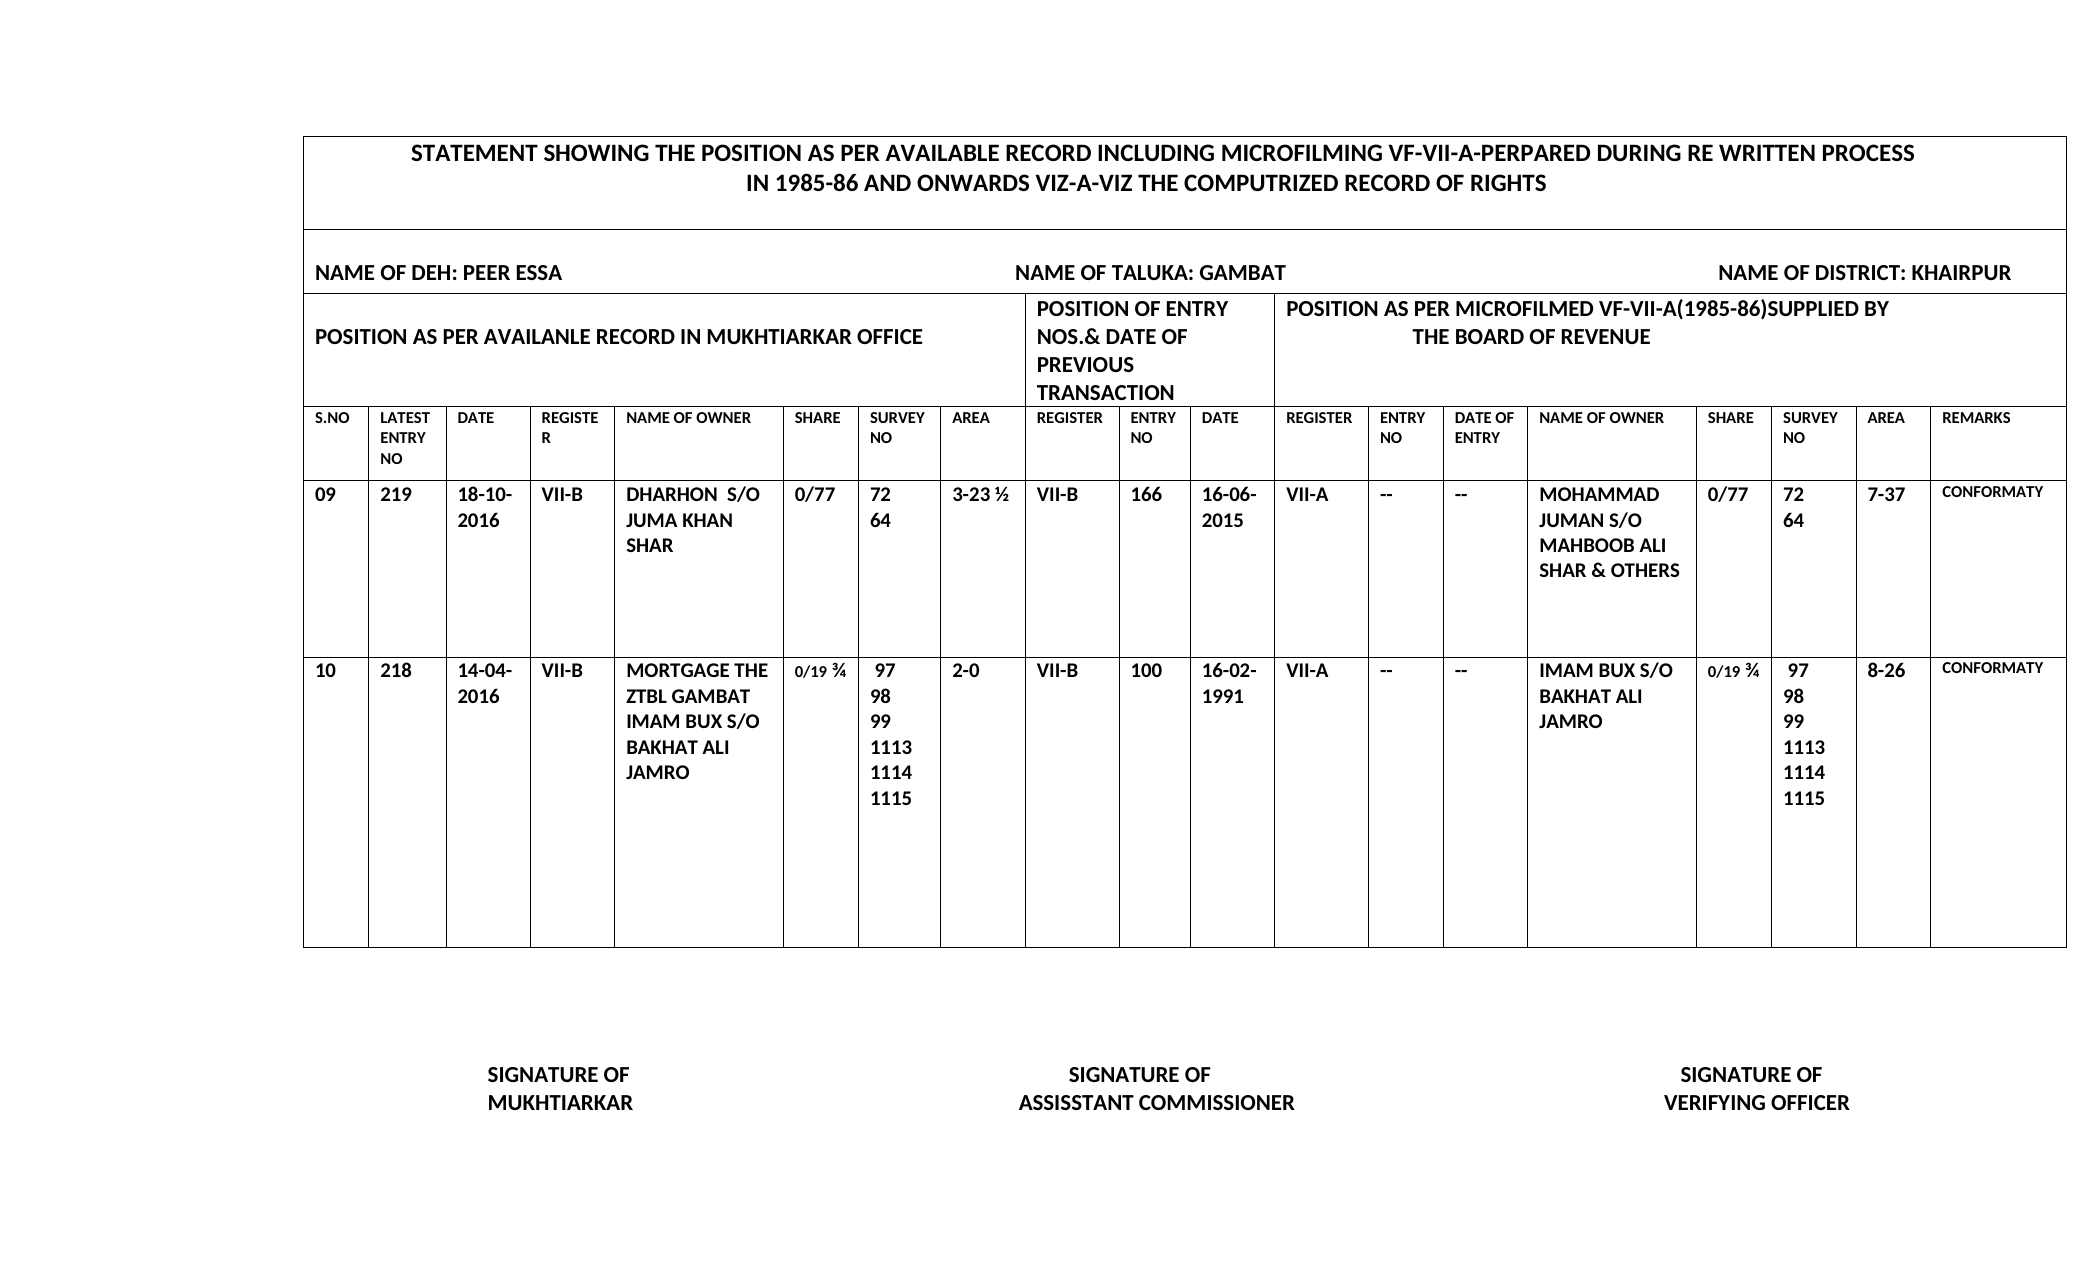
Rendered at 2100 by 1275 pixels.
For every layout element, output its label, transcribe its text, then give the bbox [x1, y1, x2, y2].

table_cell MORTGAGE THE ZTBL GAMBAT IMAM BUX S/O BAKHAT ALI JAMRO [615, 658, 783, 947]
table_cell DATE OF ENTRY [1444, 407, 1527, 480]
table_cell S.NO [304, 407, 368, 480]
table_cell MOHAMMAD JUMAN S/O MAHBOOB ALI SHAR & OTHERS [1528, 481, 1696, 657]
table_cell POSITION AS PER MICROFILMED VF-VII-A(1985-86)SUPPLIED BY THE BOARD OF REVENUE [1275, 294, 2066, 406]
table_cell SHARE [1697, 407, 1771, 480]
table_cell AREA [941, 407, 1025, 480]
table_cell 14-04-2016 [447, 658, 530, 947]
table_cell POSITION AS PER AVAILANLE RECORD IN MUKHTIARKAR OFFICE [304, 294, 1025, 406]
table_cell SHARE [784, 407, 858, 480]
table_cell DHARHON S/O JUMA KHAN SHAR [615, 481, 783, 657]
table_cell 10 [304, 658, 368, 947]
table_cell CONFORMATY [1931, 658, 2066, 947]
table_cell -- [1369, 658, 1443, 947]
table_cell 0/19 ¾ [784, 658, 858, 947]
table_cell VII-A [1275, 481, 1368, 657]
table_cell 0/77 [1697, 481, 1771, 657]
table_cell SURVEY NO [859, 407, 940, 480]
table_cell REGISTER [1026, 407, 1119, 480]
table_cell 7-37 [1857, 481, 1930, 657]
table_cell 100 [1120, 658, 1190, 947]
table_cell DATE [447, 407, 530, 480]
table_cell 09 [304, 481, 368, 657]
table_cell 16-06-2015 [1191, 481, 1274, 657]
table_cell REGISTER [531, 407, 614, 480]
table_cell VII-B [531, 658, 614, 947]
table_cell NAME OF OWNER [615, 407, 783, 480]
table_cell VII-B [1026, 658, 1119, 947]
table_cell CONFORMATY [1931, 481, 2066, 657]
table_cell 2-0 [941, 658, 1025, 947]
table_cell SURVEY NO [1772, 407, 1856, 480]
table_cell 166 [1120, 481, 1190, 657]
table_cell VII-B [1026, 481, 1119, 657]
table_cell LATEST ENTRY NO [369, 407, 446, 480]
table_cell 219 [369, 481, 446, 657]
table_cell IMAM BUX S/O BAKHAT ALI JAMRO [1528, 658, 1696, 947]
table_cell -- [1369, 481, 1443, 657]
table_cell DATE [1191, 407, 1274, 480]
table_cell NAME OF DEH: PEER ESSA NAME OF TALUKA: GAMBAT NAME OF DISTRICT: KHAIRPUR [304, 230, 2066, 293]
table_cell 72 64 [1772, 481, 1856, 657]
table_cell VII-A [1275, 658, 1368, 947]
table_cell 72 64 [859, 481, 940, 657]
table_cell AREA [1857, 407, 1930, 480]
table_cell 0/19 ¾ [1697, 658, 1771, 947]
table_cell ENTRY NO [1369, 407, 1443, 480]
table_cell 8-26 [1857, 658, 1930, 947]
table_cell 3-23 ½ [941, 481, 1025, 657]
table_cell VII-B [531, 481, 614, 657]
table_cell NAME OF OWNER [1528, 407, 1696, 480]
table_cell 97 98 99 1113 1114 1115 [859, 658, 940, 947]
table_cell 97 98 99 1113 1114 1115 [1772, 658, 1856, 947]
table_cell REMARKS [1931, 407, 2066, 480]
table_cell ENTRY NO [1120, 407, 1190, 480]
table_cell REGISTER [1275, 407, 1368, 480]
table_cell 16-02-1991 [1191, 658, 1274, 947]
table_cell -- [1444, 658, 1527, 947]
table_cell 0/77 [784, 481, 858, 657]
table_cell -- [1444, 481, 1527, 657]
table_cell POSITION OF ENTRY NOS.& DATE OF PREVIOUS TRANSACTION [1026, 294, 1274, 406]
table_cell 218 [369, 658, 446, 947]
table_header STATEMENT SHOWING THE POSITION AS PER AVAILABLE RECORD INCLUDING MICROFILMING VF-VII-A-PERPARED DURING RE WRITTEN PROCESS IN 1985-86 AND ONWARDS VIZ-A-VIZ THE COMPUTRIZED RECORD OF RIGHTS [304, 137, 2066, 229]
table_cell 18-10-2016 [447, 481, 530, 657]
